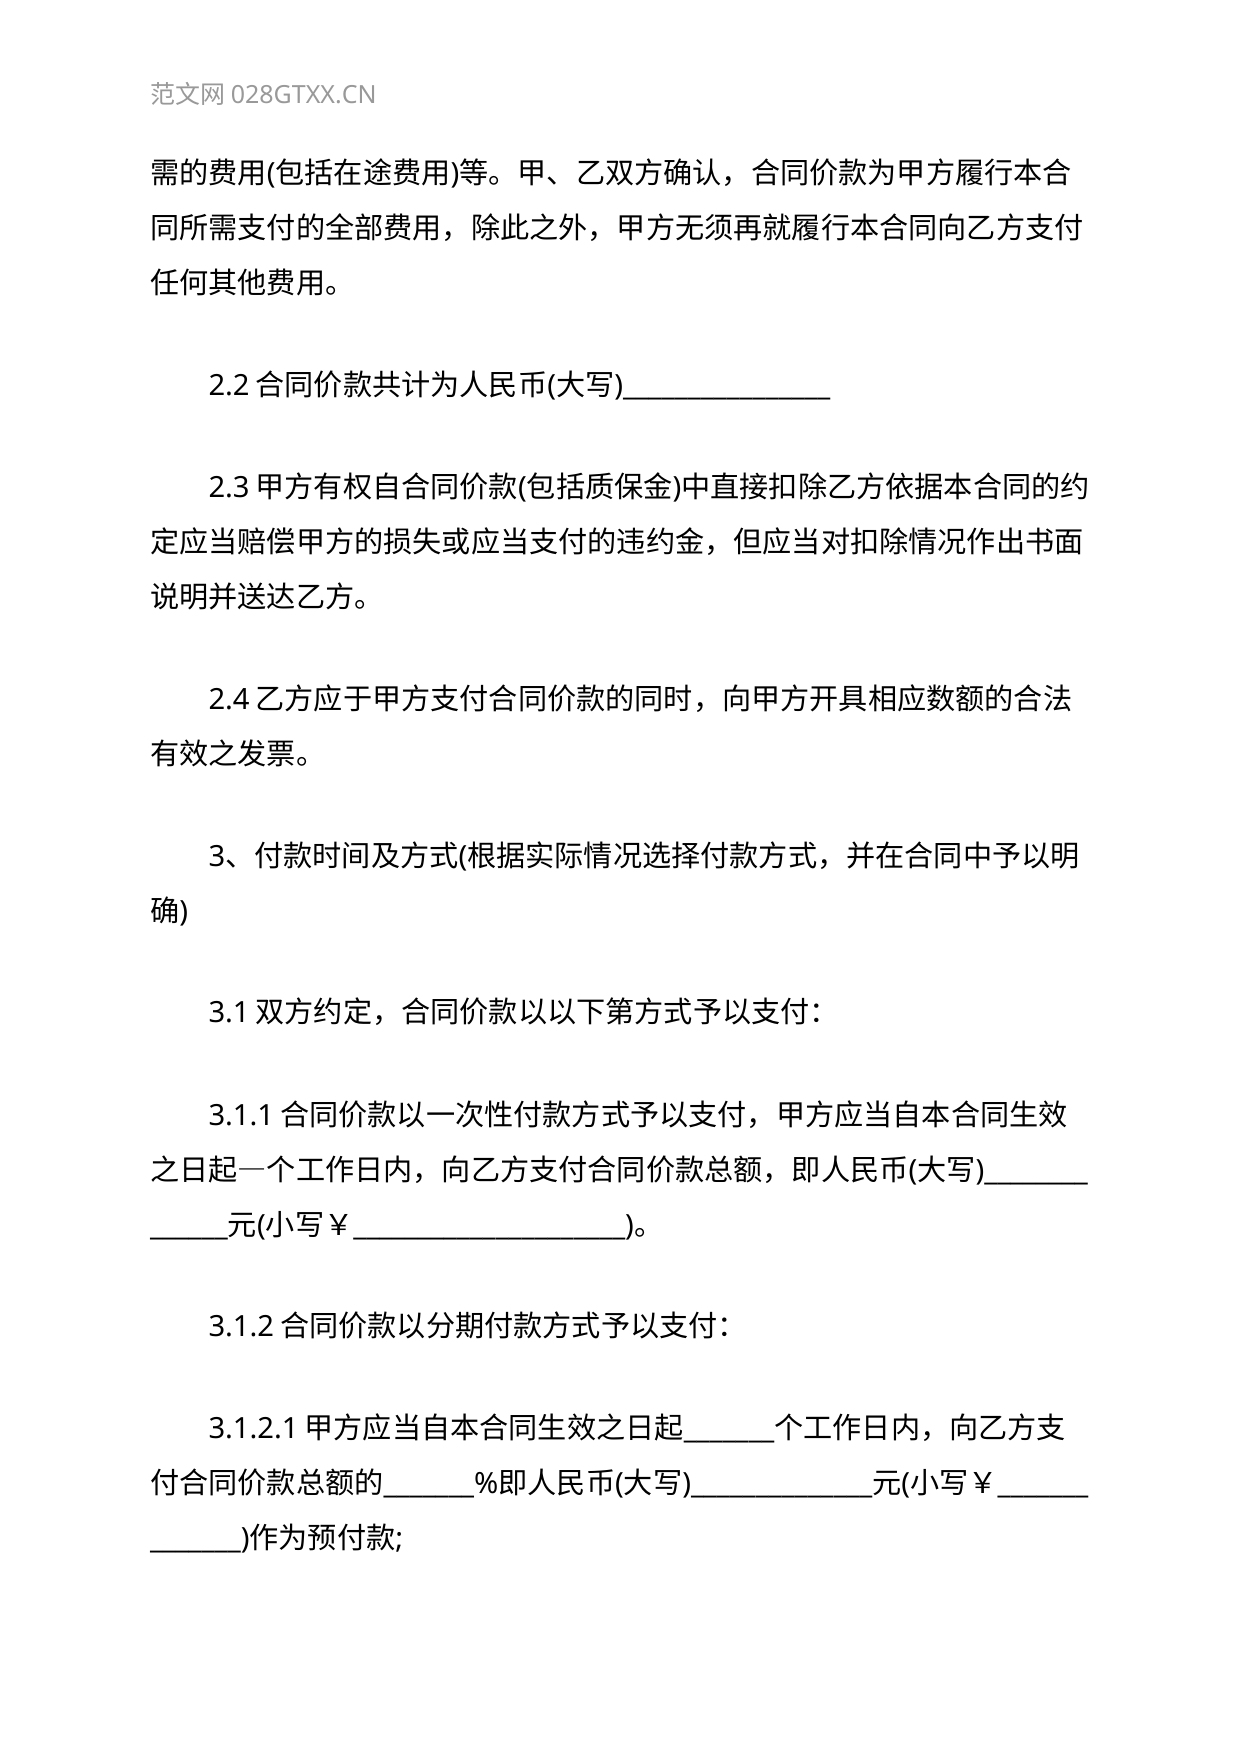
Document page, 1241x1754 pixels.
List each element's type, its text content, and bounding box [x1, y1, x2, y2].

text 2.4乙方应于甲方支付合同价款的同时，向甲方开具相应数额的合法有效之发票。 [150, 675, 1090, 773]
text 3.1双方约定，合同价款以以下第方式予以支付： [150, 989, 1090, 1031]
text 3、付款时间及方式(根据实际情况选择付款方式，并在合同中予以明确) [150, 832, 1090, 929]
text 3.1.1合同价款以一次性付款方式予以支付，甲方应当自本合同生效之日起—个工作日内，向乙方支付合同价款总额，即人民币(大写)______________元(小写￥_____________________)。 [150, 1091, 1090, 1243]
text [150, 150, 1090, 302]
text 2.2合同价款共计为人民币(大写)________________ [150, 362, 1090, 404]
text 3.1.2.1甲方应当自本合同生效之日起_______个工作日内，向乙方支付合同价款总额的_______%即人民币(大写)______________元(小写￥______________)作为预付款; [150, 1405, 1090, 1557]
text 2.3甲方有权自合同价款(包括质保金)中直接扣除乙方依据本合同的约定应当赔偿甲方的损失或应当支付的违约金，但应当对扣除情况作出书面说明并送达乙方。 [150, 464, 1090, 616]
text 3.1.2合同价款以分期付款方式予以支付： [150, 1303, 1090, 1345]
